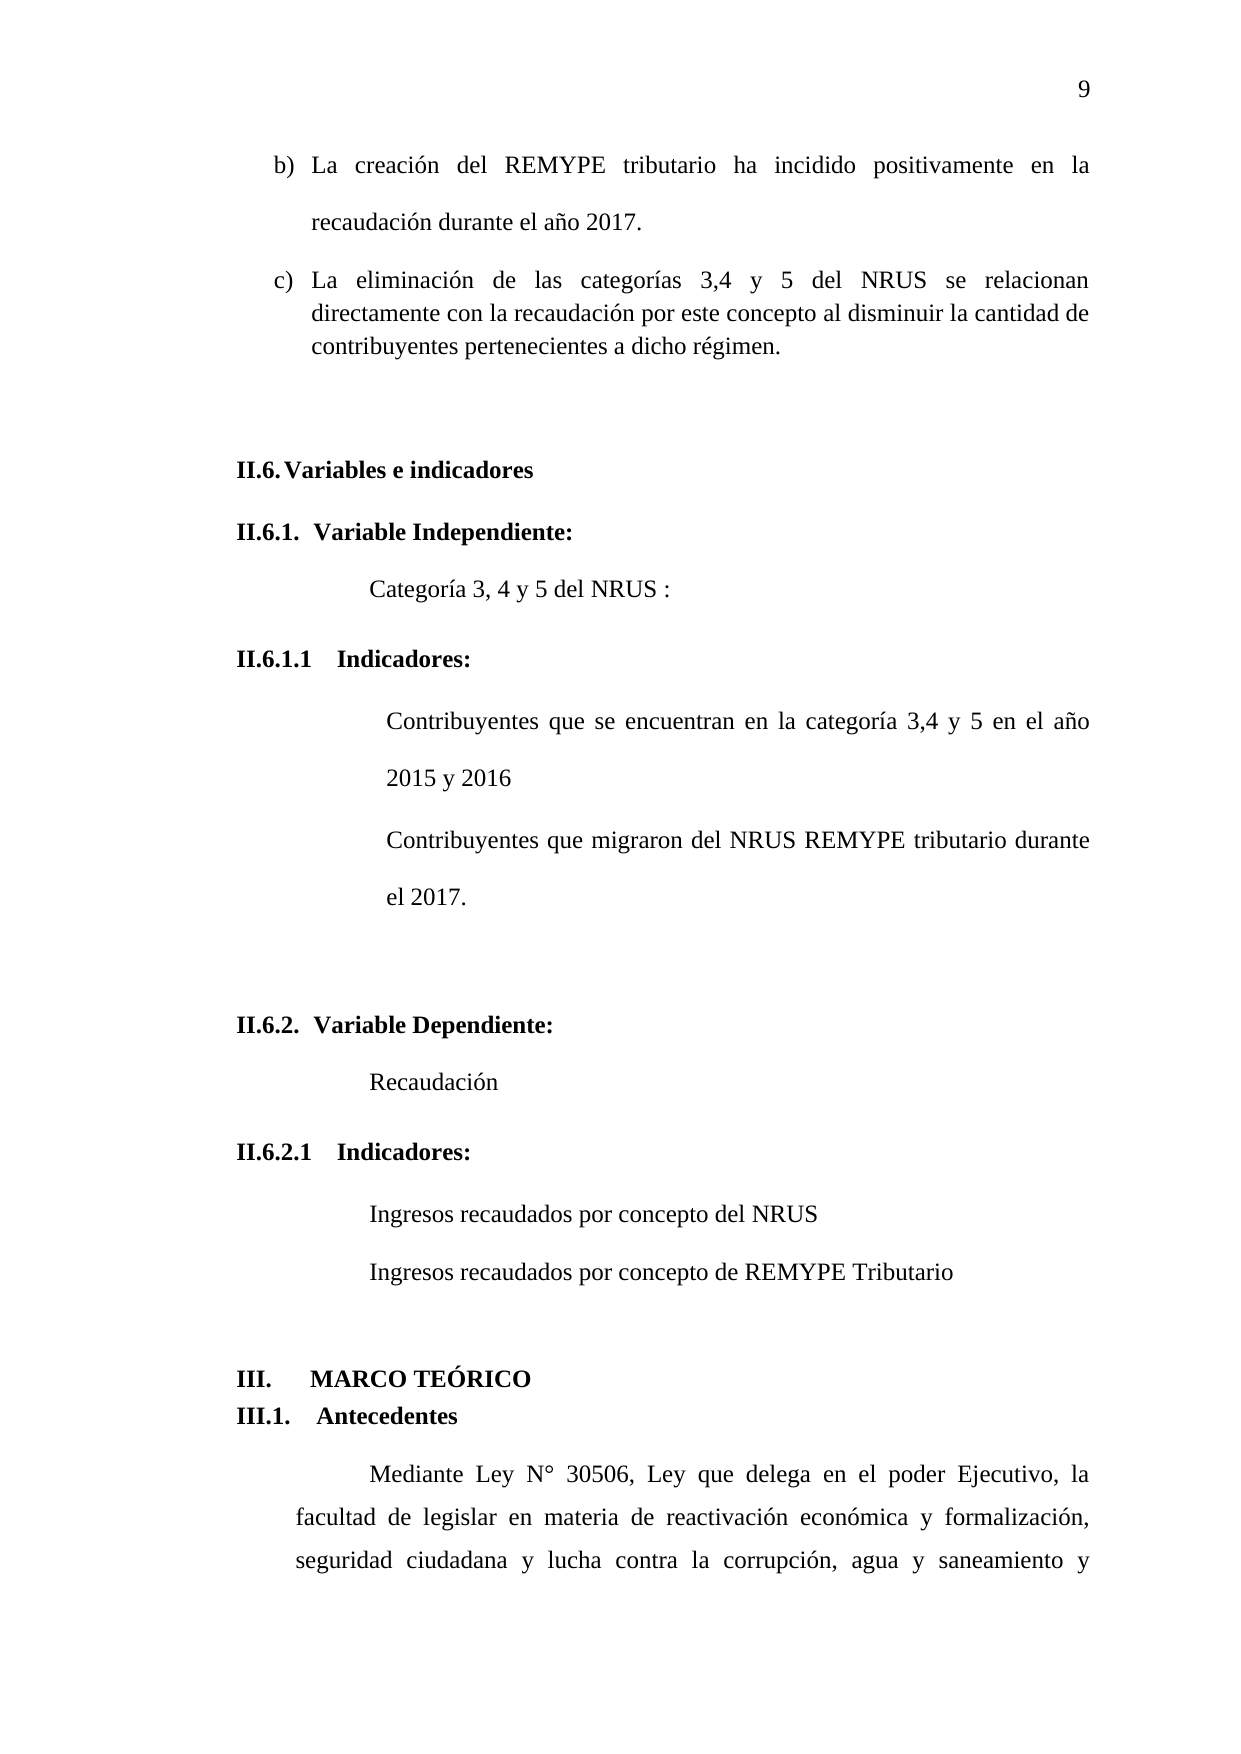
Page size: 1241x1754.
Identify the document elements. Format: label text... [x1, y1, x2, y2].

text Ingresos recaudados por concepto de REMYPE Tributario [295, 1257, 1090, 1285]
subtitle Variable Independiente: [236, 517, 1090, 545]
list La eliminación de las categorías 3,4 y 5 del NRUS se relacionan directamente con la recaudación por este concepto al disminuir la cantidad de contribuyentes pertenecientes a dicho régimen. [274, 265, 1090, 360]
subtitle Variables e indicadores [236, 455, 1090, 484]
text Contribuyentes que migraron del NRUS REMYPE tributario durante el 2017. [386, 825, 1090, 911]
subtitle Indicadores: [236, 644, 1090, 673]
list La creación del REMYPE tributario ha incidido positivamente en la recaudación durante el año 2017. [274, 150, 1090, 236]
subtitle MARCO TEÓRICO [236, 1364, 1090, 1393]
subtitle Indicadores: [236, 1137, 1090, 1166]
text Recaudación [295, 1067, 1090, 1096]
text Categoría 3, 4 y 5 del NRUS : [295, 574, 1090, 603]
subtitle Antecedentes [236, 1401, 1090, 1430]
subtitle Variable Dependiente: [236, 1010, 1090, 1039]
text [295, 1459, 1090, 1574]
text Ingresos recaudados por concepto del NRUS [295, 1199, 1090, 1228]
text Contribuyentes que se encuentran en la categoría 3,4 y 5 en el año 2015 y 2016 [386, 706, 1090, 792]
